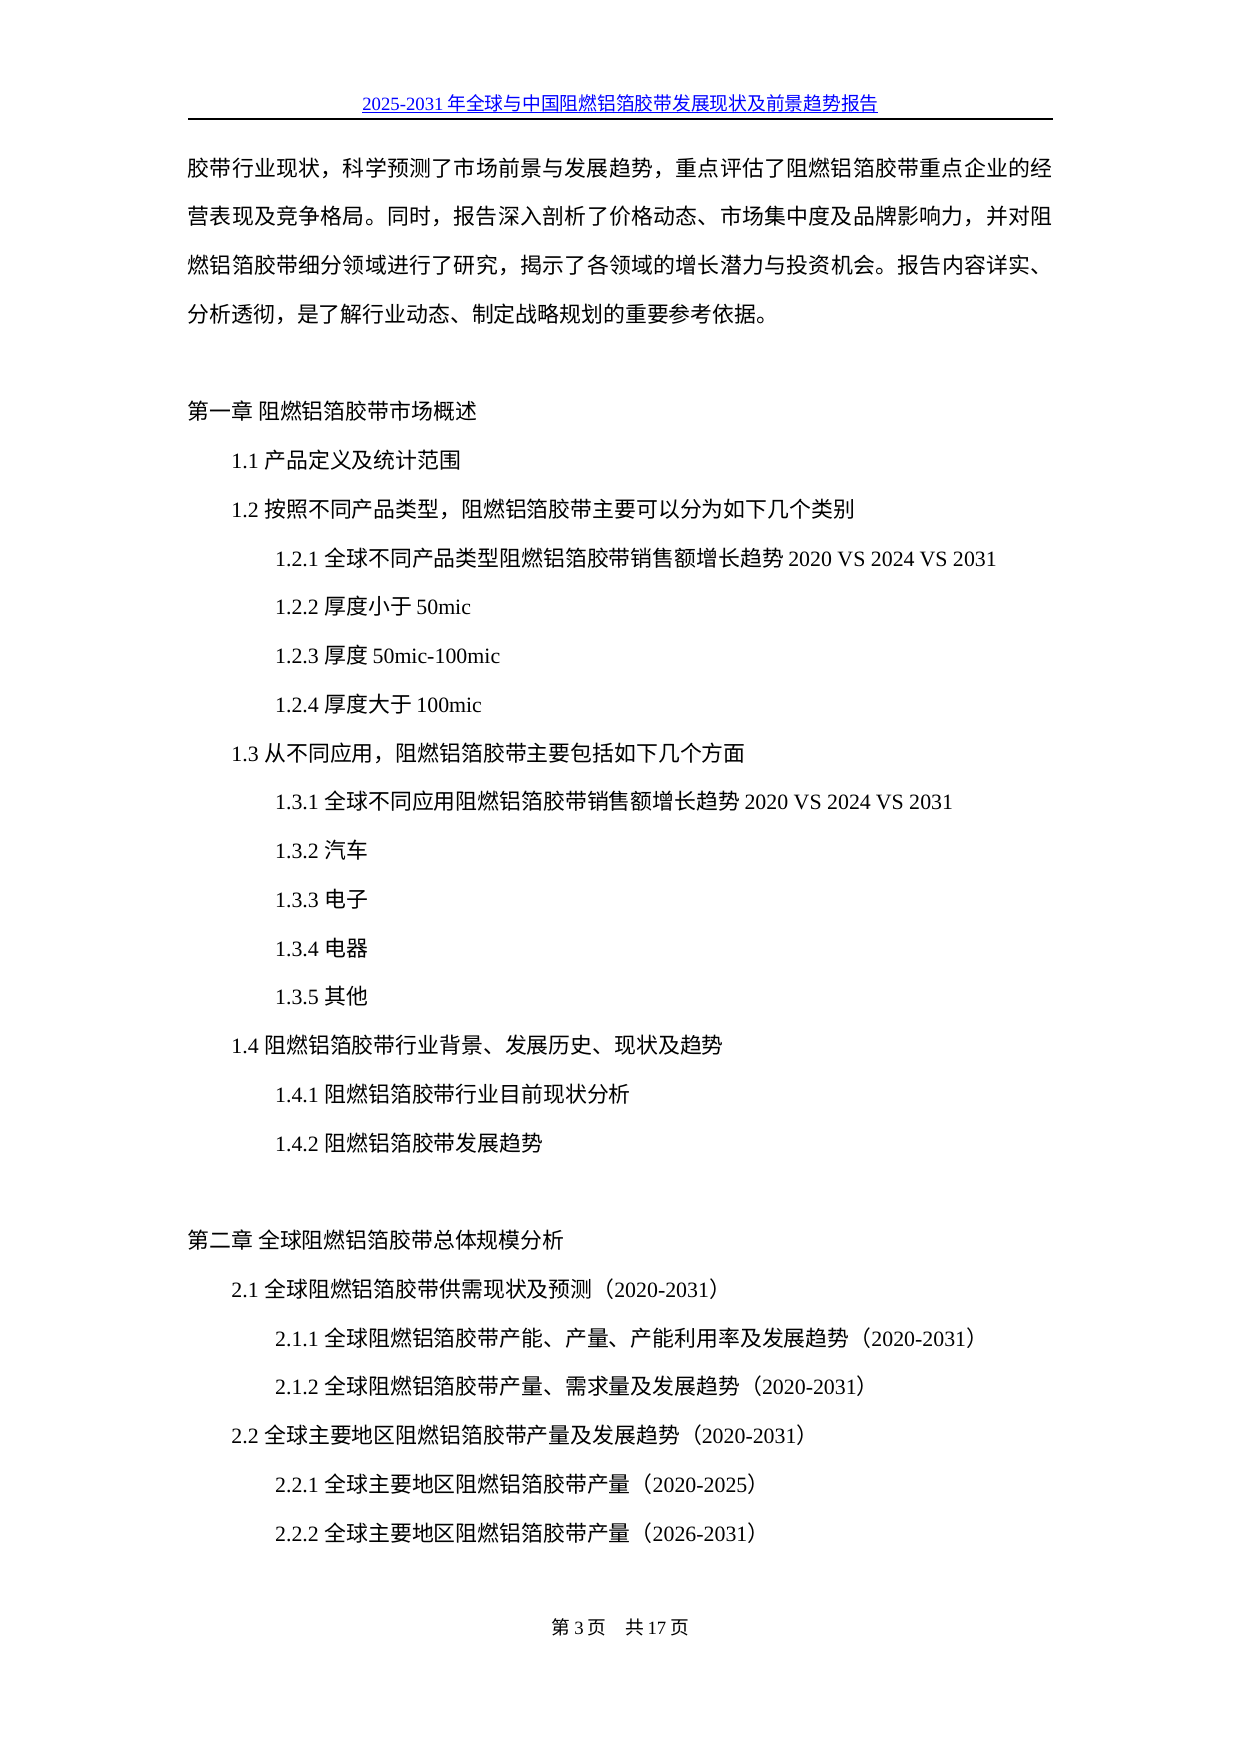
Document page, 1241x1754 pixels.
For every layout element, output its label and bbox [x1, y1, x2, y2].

text [187, 150, 1053, 1548]
